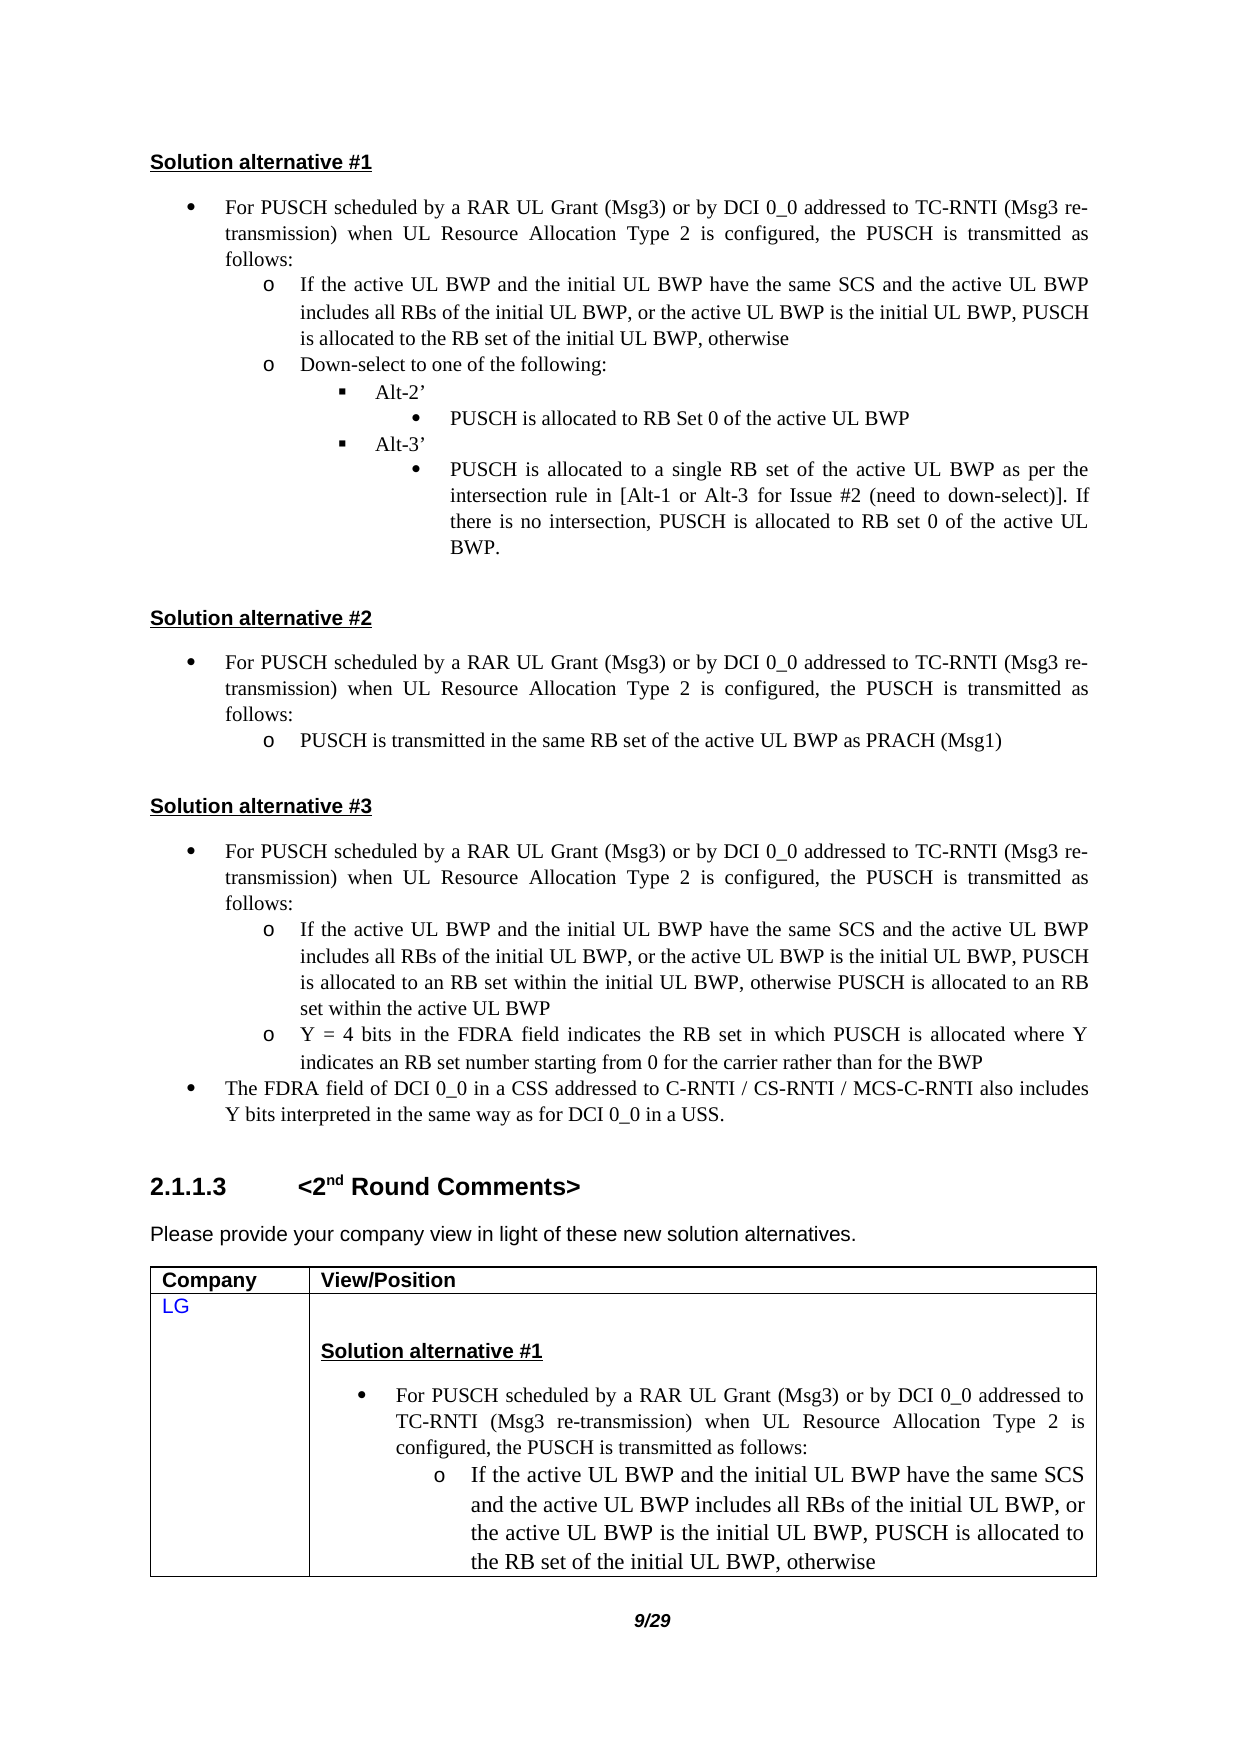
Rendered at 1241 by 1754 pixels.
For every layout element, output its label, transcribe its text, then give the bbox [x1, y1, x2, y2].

text Solution alternative #3 [150, 794, 1090, 818]
list If the active UL BWP and the initial UL BWP have the same SCS and the active UL BWP includes all RBs of the initial UL BWP, or the active UL BWP is the initial UL BWP, PUSCH is allocated to the RB set of the initial UL BWP, otherwise [262, 272, 1090, 350]
list PUSCH is transmitted in the same RB set of the active UL BWP as PRACH (Msg1) [262, 728, 1090, 754]
list Y = 4 bits in the FDRA field indicates the RB set in which PUSCH is allocated where Y indicates an RB set number starting from 0 for the carrier rather than for the BWP [262, 1022, 1090, 1074]
text Solution alternative #2 [150, 606, 1090, 630]
subtitle 2.1.1.3 <2nd Round Comments> [150, 1172, 1090, 1201]
list If the active UL BWP and the initial UL BWP have the same SCS and the active UL BWP includes all RBs of the initial UL BWP, or the active UL BWP is the initial UL BWP, PUSCH is allocated to an RB set within the initial UL BWP, otherwise PUSCH is allocated to an RB set within the active UL BWP [262, 917, 1090, 1020]
list Alt-3’ [337, 431, 1090, 456]
table_header View/Position [310, 1268, 1096, 1293]
list The FDRA field of DCI 0_0 in a CSS addressed to C-RNTI / CS-RNTI / MCS-C-RNTI also includes Y bits interpreted in the same way as for DCI 0_0 in a USS. [187, 1076, 1090, 1126]
text Please provide your company view in light of these new solution alternatives. [150, 1222, 1090, 1246]
list For PUSCH scheduled by a RAR UL Grant (Msg3) or by DCI 0_0 addressed to TC-RNTI (Msg3 re-transmission) when UL Resource Allocation Type 2 is configured, the PUSCH is transmitted as follows: [187, 194, 1090, 271]
list For PUSCH scheduled by a RAR UL Grant (Msg3) or by DCI 0_0 addressed to TC-RNTI (Msg3 re-transmission) when UL Resource Allocation Type 2 is configured, the PUSCH is transmitted as follows: [187, 839, 1090, 915]
list Alt-2’ [337, 379, 1090, 404]
list Down-select to one of the following: [262, 352, 1090, 378]
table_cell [310, 1294, 1096, 1576]
table_header Company [151, 1268, 309, 1293]
list For PUSCH scheduled by a RAR UL Grant (Msg3) or by DCI 0_0 addressed to TC-RNTI (Msg3 re-transmission) when UL Resource Allocation Type 2 is configured, the PUSCH is transmitted as follows: [187, 650, 1090, 726]
table_cell LG [151, 1294, 309, 1576]
list PUSCH is allocated to a single RB set of the active UL BWP as per the intersection rule in [Alt-1 or Alt-3 for Issue #2 (need to down-select)]. If there is no intersection, PUSCH is allocated to RB set 0 of the active UL BWP. [412, 457, 1090, 559]
text Solution alternative #1 [150, 150, 1090, 174]
list PUSCH is allocated to RB Set 0 of the active UL BWP [412, 406, 1090, 429]
